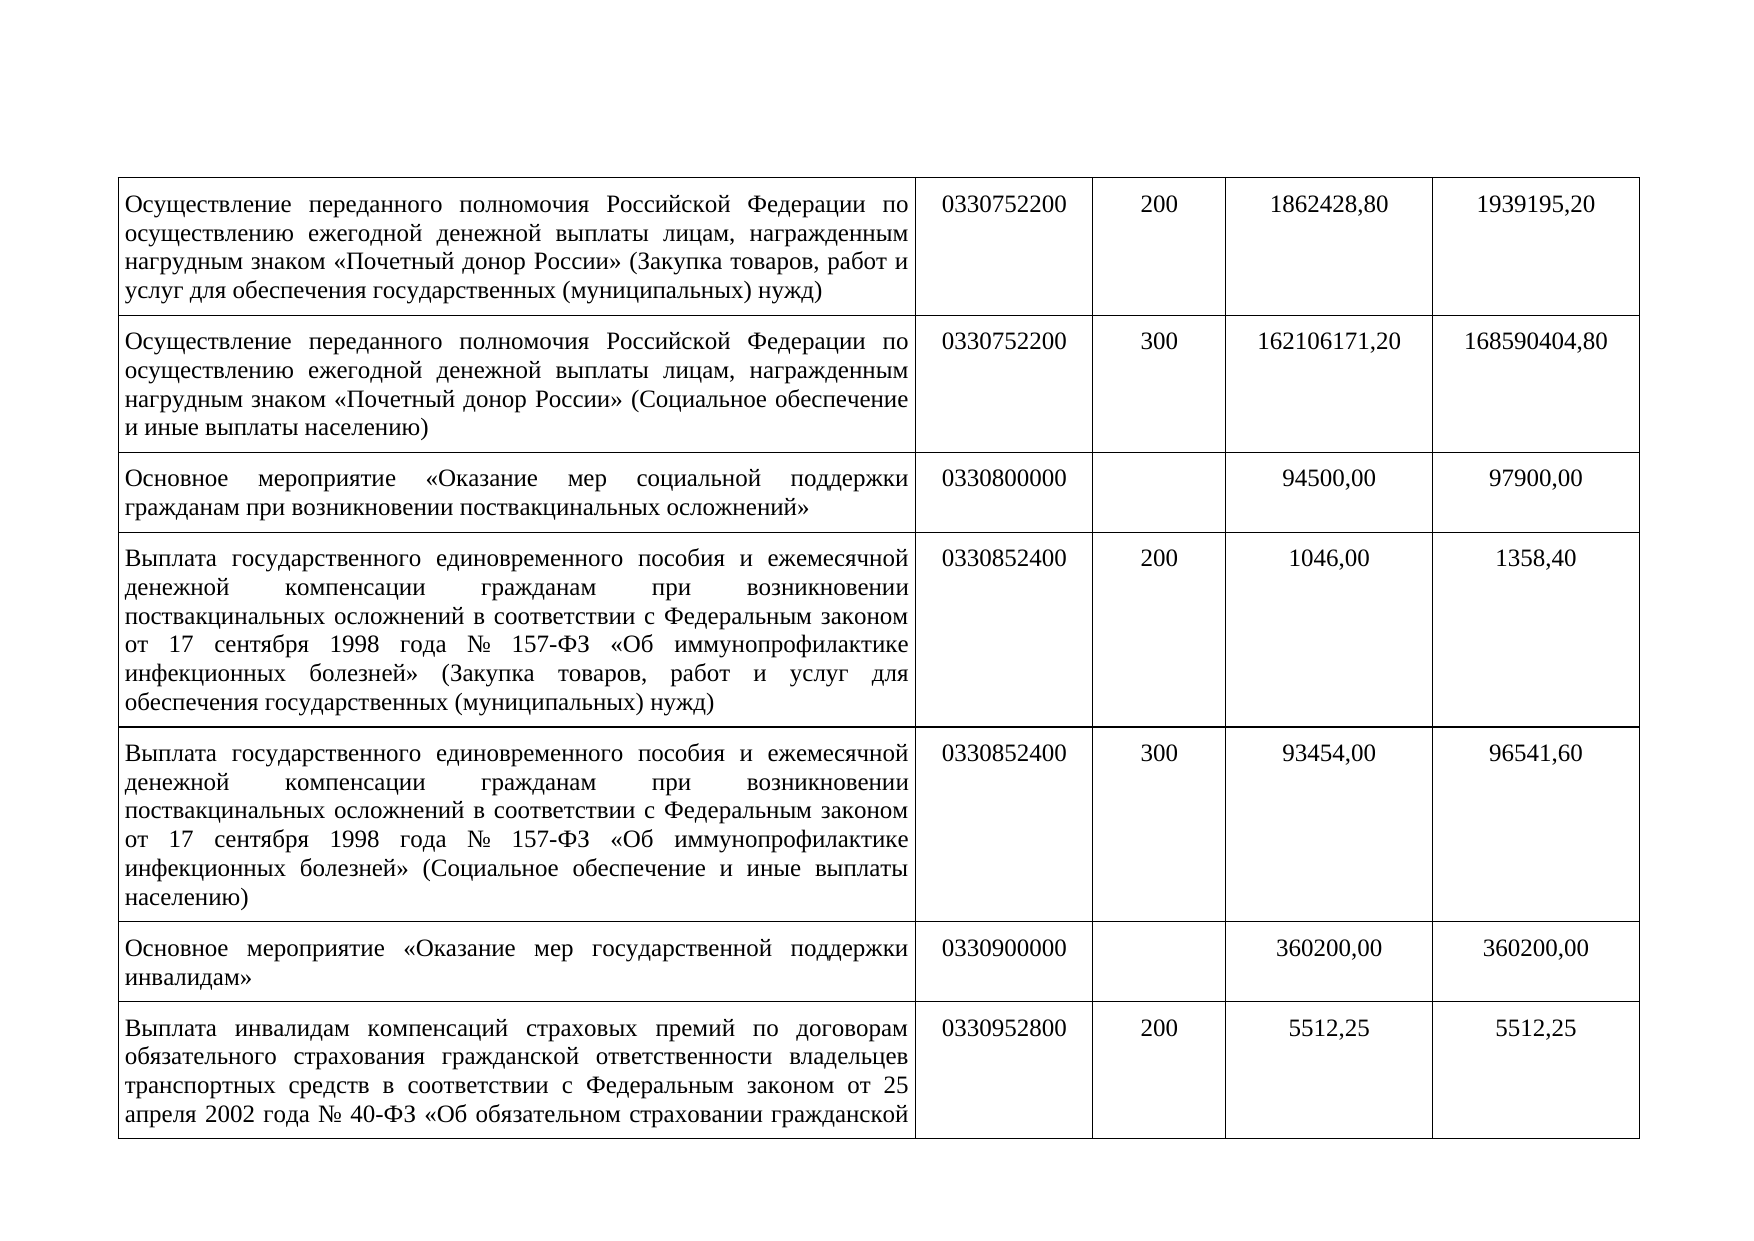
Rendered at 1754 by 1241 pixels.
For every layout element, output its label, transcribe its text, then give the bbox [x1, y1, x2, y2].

table_cell 0330952800 [916, 1002, 1092, 1138]
table_cell [1093, 453, 1225, 532]
table_cell 1939195,20 [1433, 178, 1639, 314]
table_cell Основное мероприятие «Оказание мер государственной поддержки инвалидам» [119, 922, 915, 1001]
table_cell [1093, 922, 1225, 1001]
table_cell 93454,00 [1226, 728, 1432, 921]
table_cell 94500,00 [1226, 453, 1432, 532]
table_cell 0330800000 [916, 453, 1092, 532]
table_cell 96541,60 [1433, 728, 1639, 921]
table_cell 360200,00 [1433, 922, 1639, 1001]
table_cell 168590404,80 [1433, 316, 1639, 452]
table_cell 162106171,20 [1226, 316, 1432, 452]
table_cell 200 [1093, 1002, 1225, 1138]
table_cell 1862428,80 [1226, 178, 1432, 314]
table_cell 0330752200 [916, 178, 1092, 314]
table_cell 200 [1093, 178, 1225, 314]
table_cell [119, 1002, 915, 1138]
table_cell Выплата государственного единовременного пособия и ежемесячной денежной компенсации гражданам при возникновении поствакцинальных осложнений в соответствии с Федеральным законом от 17 сентября 1998 года № 157-ФЗ «Об иммунопрофилактике инфекционных болезней» (Социальное обеспечение и иные выплаты населению) [119, 728, 915, 921]
table_cell Выплата государственного единовременного пособия и ежемесячной денежной компенсации гражданам при возникновении поствакцинальных осложнений в соответствии с Федеральным законом от 17 сентября 1998 года № 157-ФЗ «Об иммунопрофилактике инфекционных болезней» (Закупка товаров, работ и услуг для обеспечения государственных (муниципальных) нужд) [119, 533, 915, 726]
table_cell 0330752200 [916, 316, 1092, 452]
table_cell 300 [1093, 316, 1225, 452]
table_cell 1358,40 [1433, 533, 1639, 726]
table_cell Осуществление переданного полномочия Российской Федерации по осуществлению ежегодной денежной выплаты лицам, награжденным нагрудным знаком «Почетный донор России» (Закупка товаров, работ и услуг для обеспечения государственных (муниципальных) нужд) [119, 178, 915, 314]
table_cell 0330900000 [916, 922, 1092, 1001]
table_cell 200 [1093, 533, 1225, 726]
table_cell Осуществление переданного полномочия Российской Федерации по осуществлению ежегодной денежной выплаты лицам, награжденным нагрудным знаком «Почетный донор России» (Социальное обеспечение и иные выплаты населению) [119, 316, 915, 452]
table_cell 97900,00 [1433, 453, 1639, 532]
table_cell 5512,25 [1226, 1002, 1432, 1138]
table_cell 0330852400 [916, 533, 1092, 726]
table_cell 5512,25 [1433, 1002, 1639, 1138]
table_cell Основное мероприятие «Оказание мер социальной поддержки гражданам при возникновении поствакцинальных осложнений» [119, 453, 915, 532]
table_cell 300 [1093, 728, 1225, 921]
table_cell 360200,00 [1226, 922, 1432, 1001]
table_cell 0330852400 [916, 728, 1092, 921]
table_cell 1046,00 [1226, 533, 1432, 726]
